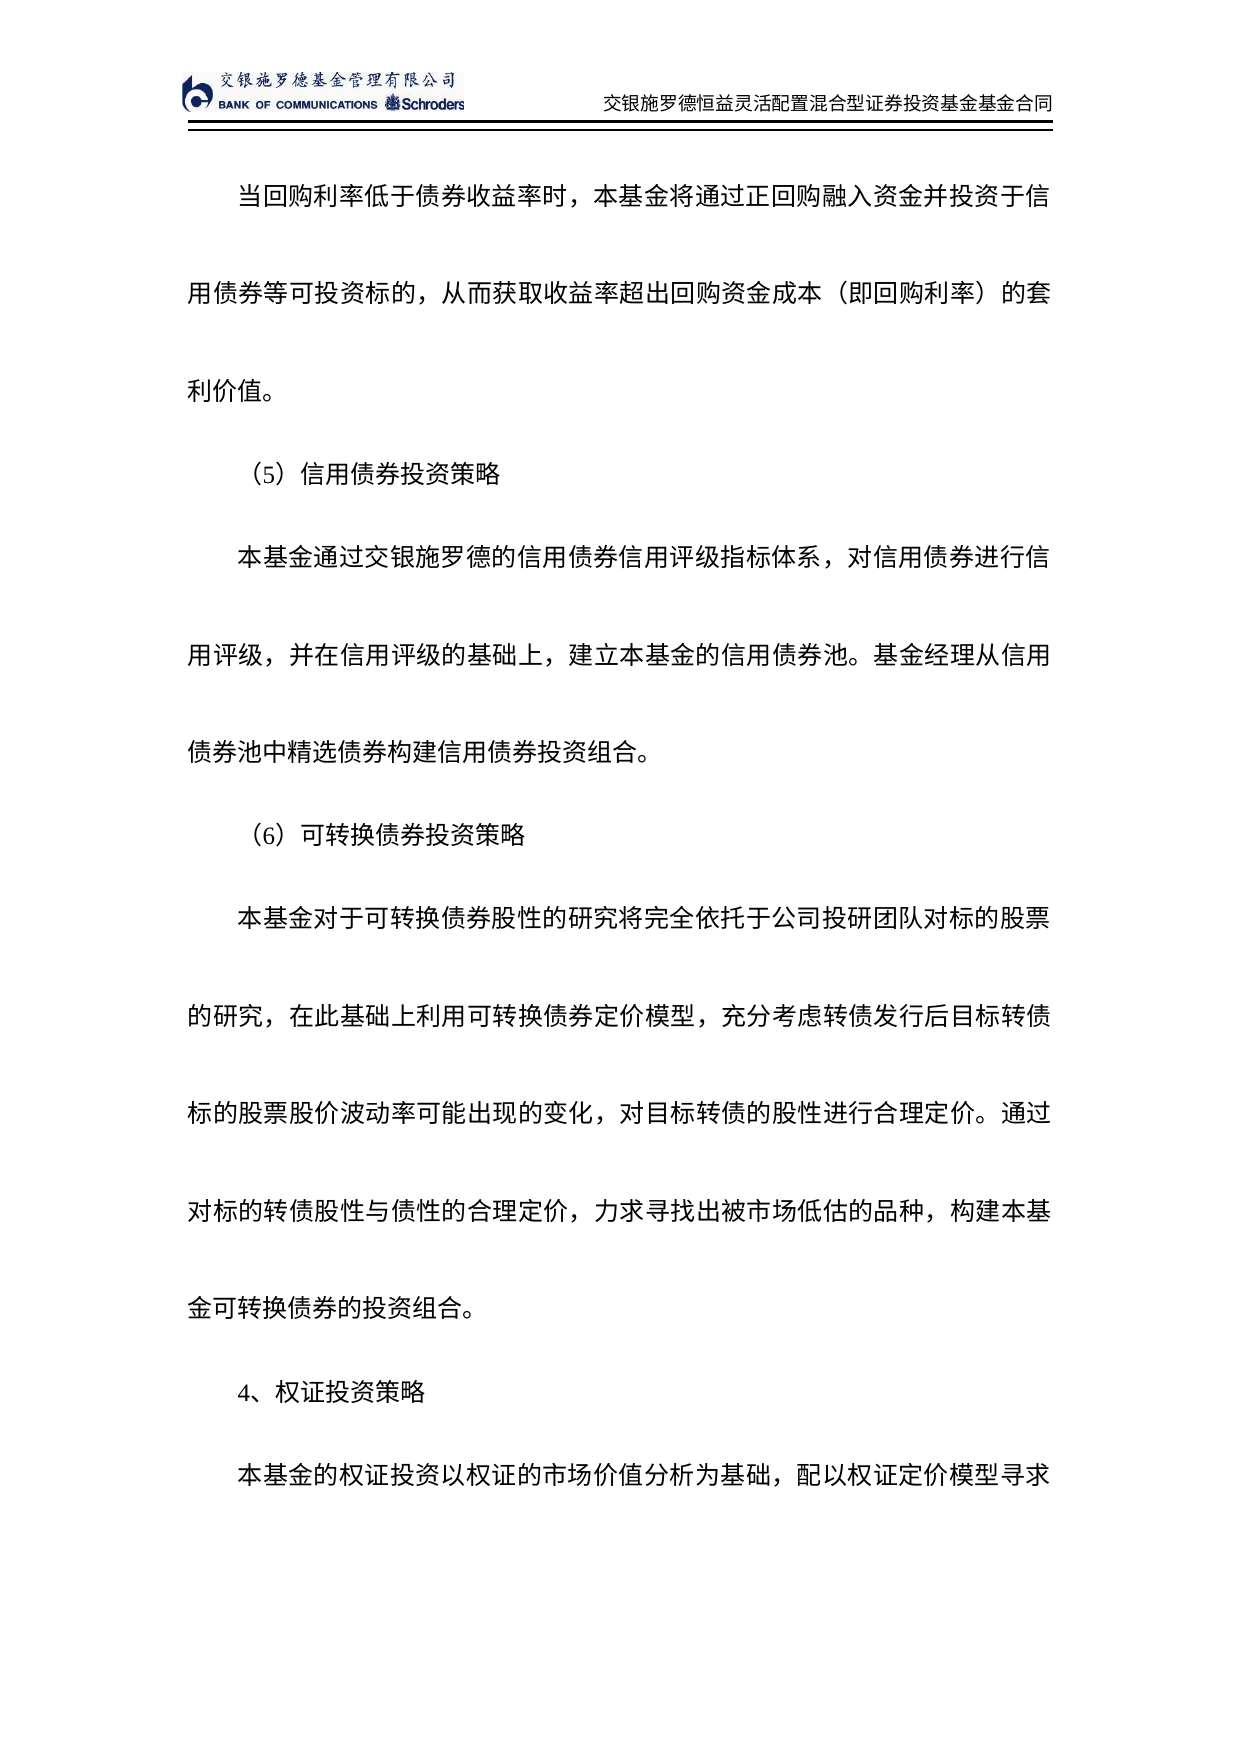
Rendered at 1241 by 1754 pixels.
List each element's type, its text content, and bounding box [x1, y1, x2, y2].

text 当回购利率低于债券收益率时，本基金将通过正回购融入资金并投资于信用债券等可投资标的，从而获取收益率超出回购资金成本（即回购利率）的套利价值。 [187, 162, 1053, 422]
text （5）信用债券投资策略 [187, 440, 1053, 505]
picture [182, 72, 464, 112]
text 本基金对于可转换债券股性的研究将完全依托于公司投研团队对标的股票的研究，在此基础上利用可转换债券定价模型，充分考虑转债发行后目标转债标的股票股价波动率可能出现的变化，对目标转债的股性进行合理定价。通过对标的转债股性与债性的合理定价，力求寻找出被市场低估的品种，构建本基金可转换债券的投资组合。 [187, 884, 1053, 1339]
text 本基金通过交银施罗德的信用债券信用评级指标体系，对信用债券进行信用评级，并在信用评级的基础上，建立本基金的信用债券池。基金经理从信用债券池中精选债券构建信用债券投资组合。 [187, 523, 1053, 783]
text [187, 1441, 1053, 1506]
text （6）可转换债券投资策略 [187, 801, 1053, 866]
text 4、权证投资策略 [187, 1358, 1053, 1423]
